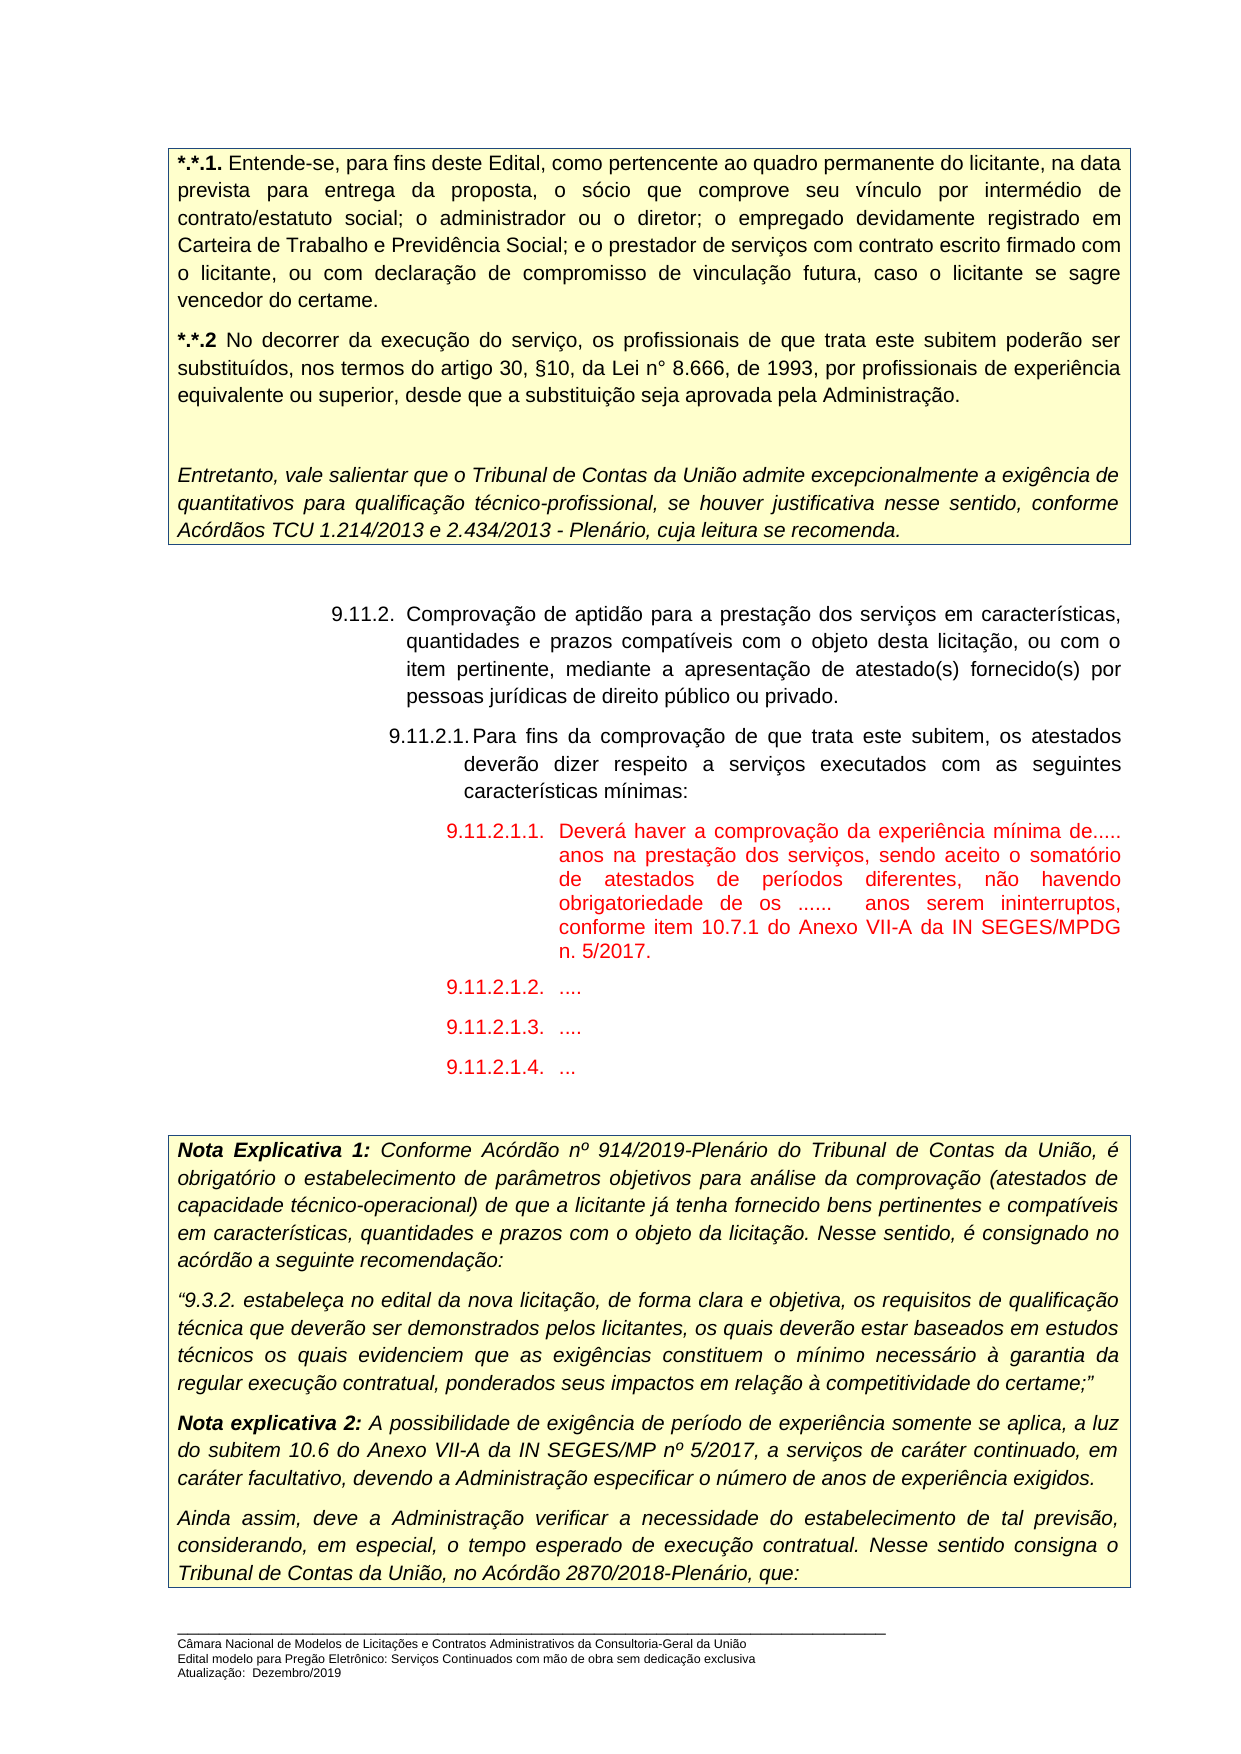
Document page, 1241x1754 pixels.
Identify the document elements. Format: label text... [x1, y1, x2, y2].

list .... [446, 1015, 1122, 1039]
text *.*.1. Entende-se, para fins deste Edital, como pertencente ao quadro permanente do licitante, na data prevista para entrega da proposta, o sócio que comprove seu vínculo por intermédio de contrato/estatuto social; o administrador ou o diretor; o empregado devidamente registrado em Carteira de Trabalho e Previdência Social; e o prestador de serviços com contrato escrito firmado com o licitante, ou com declaração de compromisso de vinculação futura, caso o licitante se sagre vencedor do certame. [169, 149, 1130, 312]
text Entretanto, vale salientar que o Tribunal de Contas da União admite excepcionalmente a exigência de quantitativos para qualificação técnico-profissional, se houver justificativa nesse sentido, conforme Acórdãos TCU 1.214/2013 e 2.434/2013 - Plenário, cuja leitura se recomenda. [169, 460, 1130, 544]
text Nota explicativa 2: A possibilidade de exigência de período de experiência somente se aplica, a luz do subitem 10.6 do Anexo VII-A da IN SEGES/MP nº 5/2017, a serviços de caráter continuado, em caráter facultativo, devendo a Administração especificar o número de anos de experiência exigidos. [169, 1408, 1130, 1490]
list .... [446, 975, 1122, 999]
text Nota Explicativa 1: Conforme Acórdão nº 914/2019-Plenário do Tribunal de Contas da União, é obrigatório o estabelecimento de parâmetros objetivos para análise da comprovação (atestados de capacidade técnico-operacional) de que a licitante já tenha fornecido bens pertinentes e compatíveis em características, quantidades e prazos com o objeto da licitação. Nesse sentido, é consignado no acórdão a seguinte recomendação: [169, 1136, 1130, 1272]
list ... [446, 1055, 1122, 1079]
list Deverá haver a comprovação da experiência mínima de..... anos na prestação dos serviços, sendo aceito o somatório de atestados de períodos diferentes, não havendo obrigatoriedade de os ...... anos serem ininterruptos, conforme item 10.7.1 do Anexo VII-A da IN SEGES/MPDG n. 5/2017. [446, 819, 1122, 963]
list Para fins da comprovação de que trata este subitem, os atestados deverão dizer respeito a serviços executados com as seguintes características mínimas: [389, 724, 1122, 803]
list Comprovação de aptidão para a prestação dos serviços em características, quantidades e prazos compatíveis com o objeto desta licitação, ou com o item pertinente, mediante a apresentação de atestado(s) fornecido(s) por pessoas jurídicas de direito público ou privado. [331, 601, 1122, 708]
text “9.3.2. estabeleça no edital da nova licitação, de forma clara e objetiva, os requisitos de qualificação técnica que deverão ser demonstrados pelos licitantes, os quais deverão estar baseados em estudos técnicos os quais evidenciem que as exigências constituem o mínimo necessário à garantia da regular execução contratual, ponderados seus impactos em relação à competitividade do certame;” [169, 1285, 1130, 1395]
text *.*.2 No decorrer da execução do serviço, os profissionais de que trata este subitem poderão ser substituídos, nos termos do artigo 30, §10, da Lei n° 8.666, de 1993, por profissionais de experiência equivalente ou superior, desde que a substituição seja aprovada pela Administração. [169, 325, 1130, 407]
text Ainda assim, deve a Administração verificar a necessidade do estabelecimento de tal previsão, considerando, em especial, o tempo esperado de execução contratual. Nesse sentido consigna o Tribunal de Contas da União, no Acórdão 2870/2018-Plenário, que: [169, 1503, 1130, 1587]
